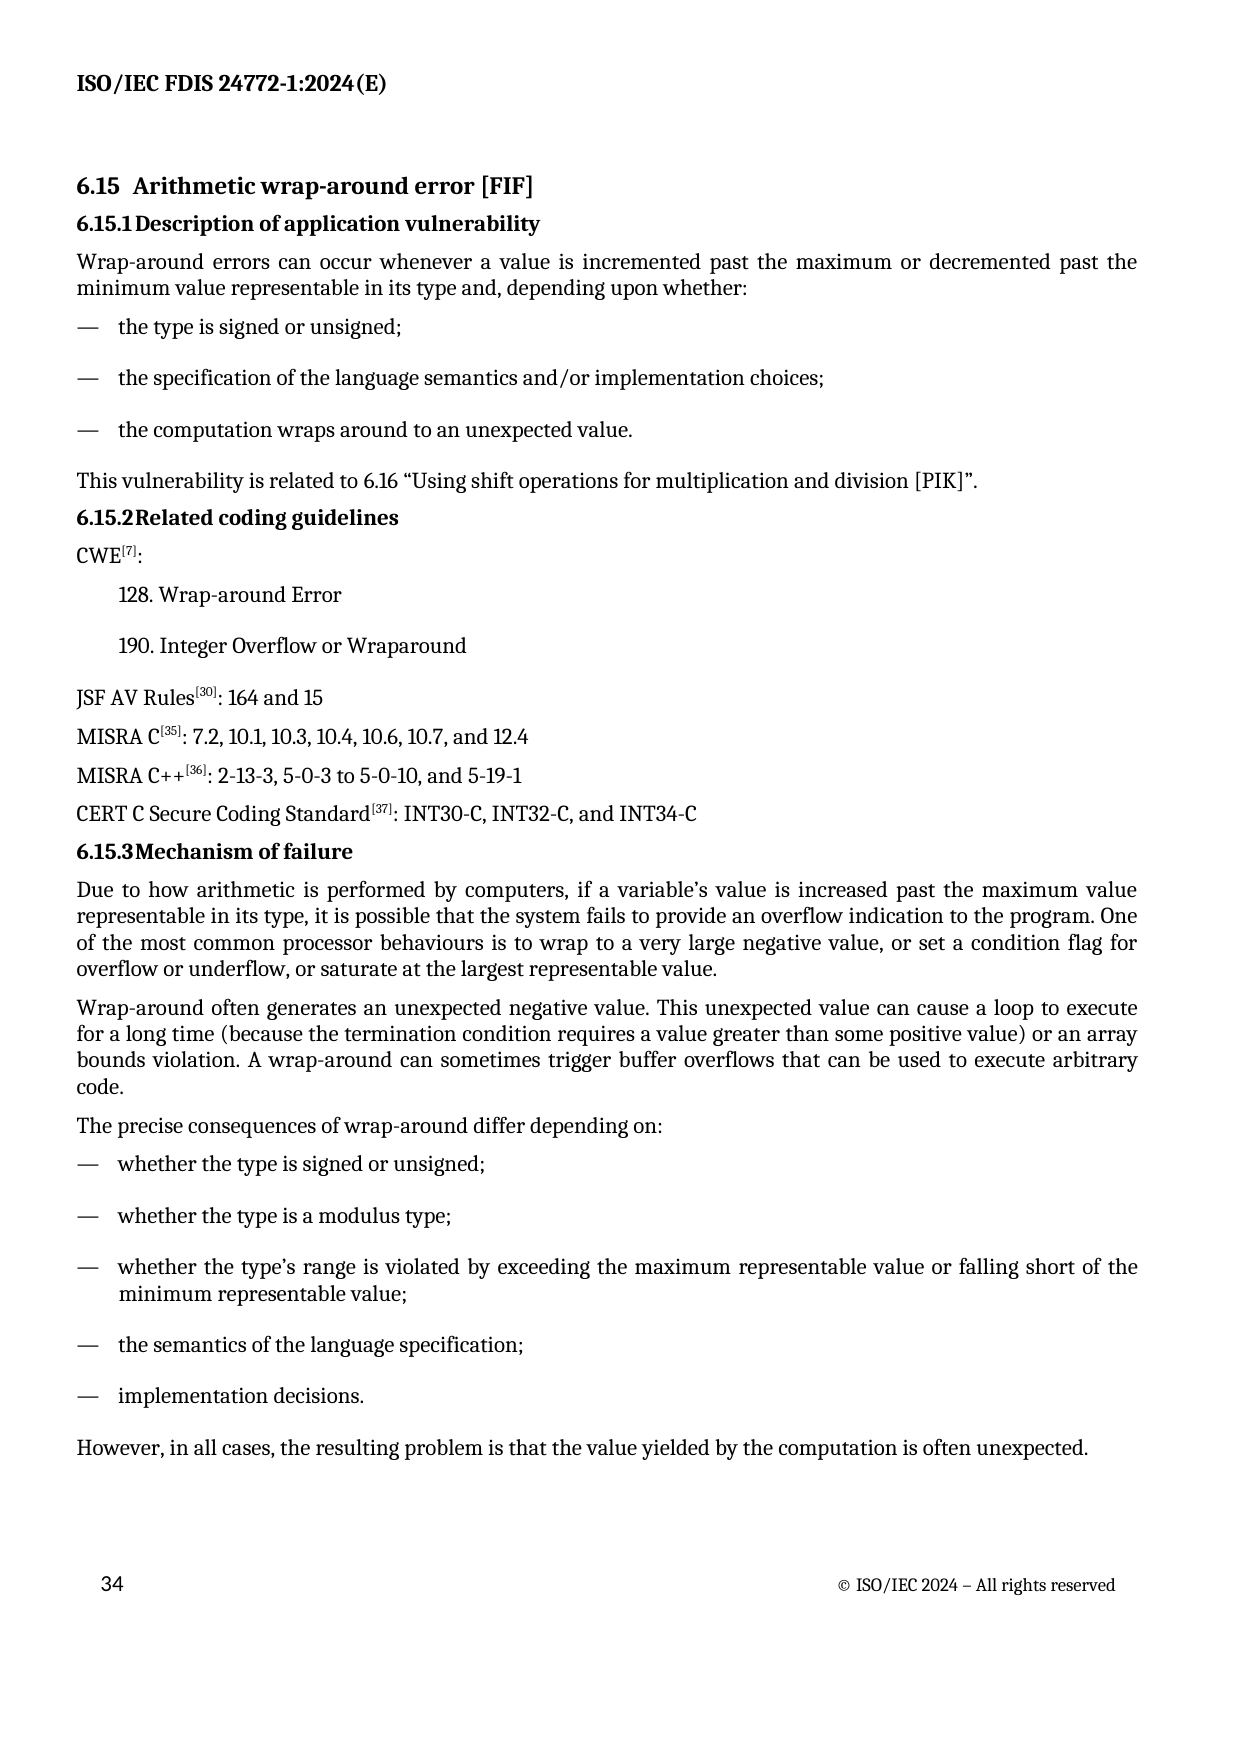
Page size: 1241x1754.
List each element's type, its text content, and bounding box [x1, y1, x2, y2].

list — implementation decisions. [76, 1383, 1140, 1409]
text 190. Integer Overflow or Wraparound [118, 633, 1140, 660]
text Due to how arithmetic is performed by computers, if a variable’s value is increased past the maximum value representable in its type, it is possible that the system fails to provide an overflow indication to the program. One of the most common processor behaviours is to wrap to a very large negative value, or set a condition flag for overflow or underflow, or saturate at the largest representable value. [76, 877, 1140, 982]
text Wrap-around errors can occur whenever a value is incremented past the maximum or decremented past the minimum value representable in its type and, depending upon whether: [76, 248, 1140, 301]
subtitle Arithmetic wrap-around error [FIF] [76, 173, 1140, 199]
text CWE[7]: [76, 543, 1140, 569]
list — the specification of the language semantics and/or implementation choices; [76, 365, 1140, 391]
text Wrap-around often generates an unexpected negative value. This unexpected value can cause a loop to execute for a long time (because the termination condition requires a value greater than some positive value) or an array bounds violation. A wrap-around can sometimes trigger buffer overflows that can be used to execute arbitrary code. [76, 994, 1140, 1100]
list — whether the type’s range is violated by exceeding the maximum representable value or falling short of the minimum representable value; [76, 1254, 1140, 1307]
text CERT C Secure Coding Standard[37]: INT30-C, INT32-C, and INT34-C [76, 801, 1140, 828]
text The precise consequences of wrap-around differ depending on: [76, 1112, 1140, 1139]
text MISRA C++[36]: 2-13-3, 5-0-3 to 5-0-10, and 5-19-1 [76, 762, 1140, 789]
list — the type is signed or unsigned; [76, 314, 1140, 340]
list — the computation wraps around to an unexpected value. [76, 416, 1140, 443]
subtitle Related coding guidelines [76, 507, 1140, 531]
subtitle Mechanism of failure [76, 840, 1140, 864]
text This vulnerability is related to 6.16 “Using shift operations for multiplication and division [PIK]”. [76, 468, 1140, 494]
text 128. Wrap-around Error [118, 582, 1140, 608]
subtitle Description of application vulnerability [76, 212, 1140, 236]
list — the semantics of the language specification; [76, 1332, 1140, 1358]
text JSF AV Rules[30]: 164 and 15 [76, 685, 1140, 711]
text However, in all cases, the resulting problem is that the value yielded by the computation is often unexpected. [76, 1434, 1140, 1461]
list — whether the type is a modulus type; [76, 1203, 1140, 1229]
text MISRA C[35]: 7.2, 10.1, 10.3, 10.4, 10.6, 10.7, and 12.4 [76, 723, 1140, 750]
list — whether the type is signed or unsigned; [76, 1151, 1140, 1178]
